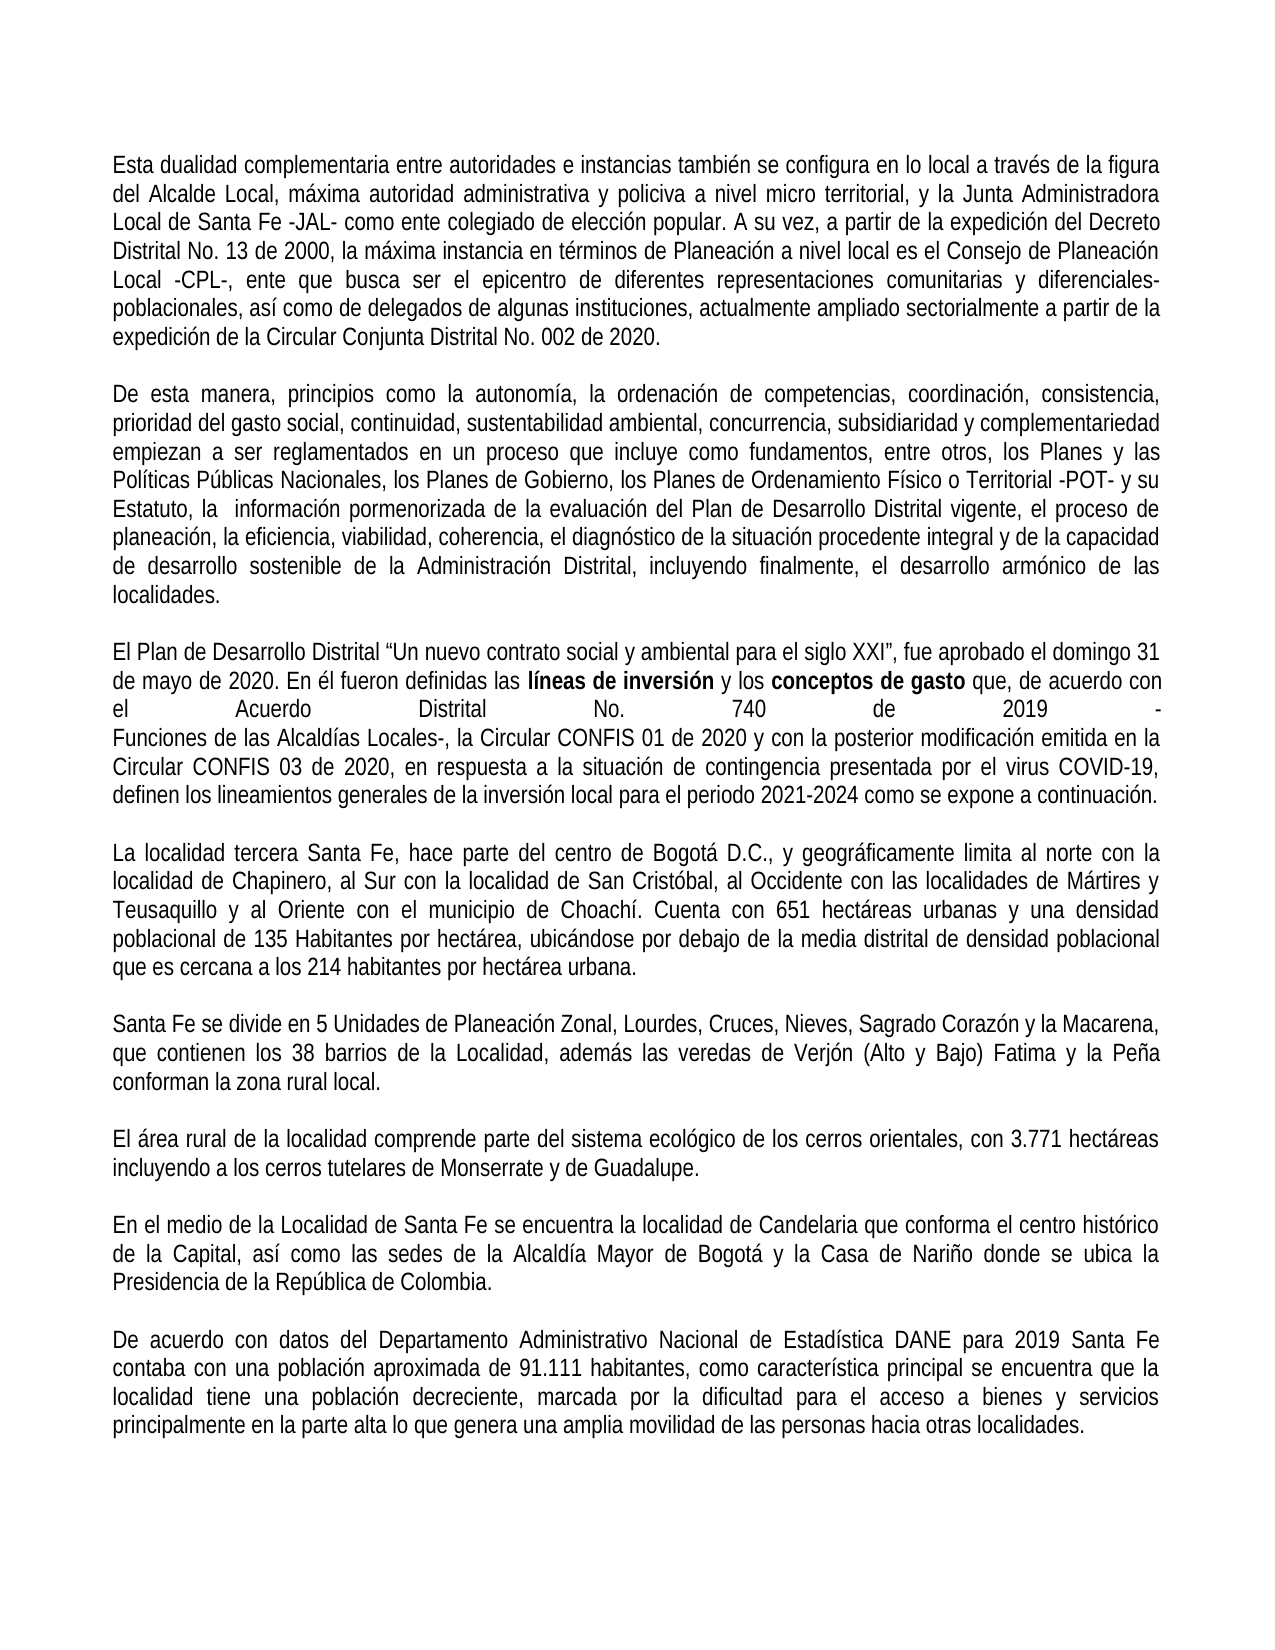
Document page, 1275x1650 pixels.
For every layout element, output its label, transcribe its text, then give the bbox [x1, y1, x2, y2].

text El área rural de la localidad comprende parte del sistema ecológico de los cerros orientales, con 3.771 hectáreas incluyendo a los cerros tutelares de Monserrate y de Guadalupe. [112, 1124, 1162, 1181]
text El Plan de Desarrollo Distrital “Un nuevo contrato social y ambiental para el siglo XXI”, fue aprobado el domingo 31 de mayo de 2020. En él fueron definidas las líneas de inversión y los conceptos de gasto que, de acuerdo con el Acuerdo Distrital No. 740 de 2019 - Funciones de las Alcaldías Locales-, la Circular CONFIS 01 de 2020 y con la posterior modificación emitida en la Circular CONFIS 03 de 2020, en respuesta a la situación de contingencia presentada por el virus COVID-19, definen los lineamientos generales de la inversión local para el periodo 2021-2024 como se expone a continuación. [112, 637, 1162, 809]
text Santa Fe se divide en 5 Unidades de Planeación Zonal, Lourdes, Cruces, Nieves, Sagrado Corazón y la Macarena, que contienen los 38 barrios de la Localidad, además las veredas de Verjón (Alto y Bajo) Fatima y la Peña conforman la zona rural local. [112, 1009, 1162, 1095]
text De acuerdo con datos del Departamento Administrativo Nacional de Estadística DANE para 2019 Santa Fe contaba con una población aproximada de 91.111 habitantes, como característica principal se encuentra que la localidad tiene una población decreciente, marcada por la dificultad para el acceso a bienes y servicios principalmente en la parte alta lo que genera una amplia movilidad de las personas hacia otras localidades. [112, 1324, 1162, 1439]
text De esta manera, principios como la autonomía, la ordenación de competencias, coordinación, consistencia, prioridad del gasto social, continuidad, sustentabilidad ambiental, concurrencia, subsidiaridad y complementariedad empiezan a ser reglamentados en un proceso que incluye como fundamentos, entre otros, los Planes y las Políticas Públicas Nacionales, los Planes de Gobierno, los Planes de Ordenamiento Físico o Territorial -POT- y su Estatuto, la información pormenorizada de la evaluación del Plan de Desarrollo Distrital vigente, el proceso de planeación, la eficiencia, viabilidad, coherencia, el diagnóstico de la situación procedente integral y de la capacidad de desarrollo sostenible de la Administración Distrital, incluyendo finalmente, el desarrollo armónico de las localidades. [112, 379, 1162, 608]
text En el medio de la Localidad de Santa Fe se encuentra la localidad de Candelaria que conforma el centro histórico de la Capital, así como las sedes de la Alcaldía Mayor de Bogotá y la Casa de Nariño donde se ubica la Presidencia de la República de Colombia. [112, 1210, 1162, 1296]
text La localidad tercera Santa Fe, hace parte del centro de Bogotá D.C., y geográficamente limita al norte con la localidad de Chapinero, al Sur con la localidad de San Cristóbal, al Occidente con las localidades de Mártires y Teusaquillo y al Oriente con el municipio de Choachí. Cuenta con 651 hectáreas urbanas y una densidad poblacional de 135 Habitantes por hectárea, ubicándose por debajo de la media distrital de densidad poblacional que es cercana a los 214 habitantes por hectárea urbana. [112, 838, 1162, 981]
text Esta dualidad complementaria entre autoridades e instancias también se configura en lo local a través de la figura del Alcalde Local, máxima autoridad administrativa y policiva a nivel micro territorial, y la Junta Administradora Local de Santa Fe -JAL- como ente colegiado de elección popular. A su vez, a partir de la expedición del Decreto Distrital No. 13 de 2000, la máxima instancia en términos de Planeación a nivel local es el Consejo de Planeación Local -CPL-, ente que busca ser el epicentro de diferentes representaciones comunitarias y diferenciales-poblacionales, así como de delegados de algunas instituciones, actualmente ampliado sectorialmente a partir de la expedición de la Circular Conjunta Distrital No. 002 de 2020. [112, 150, 1162, 351]
